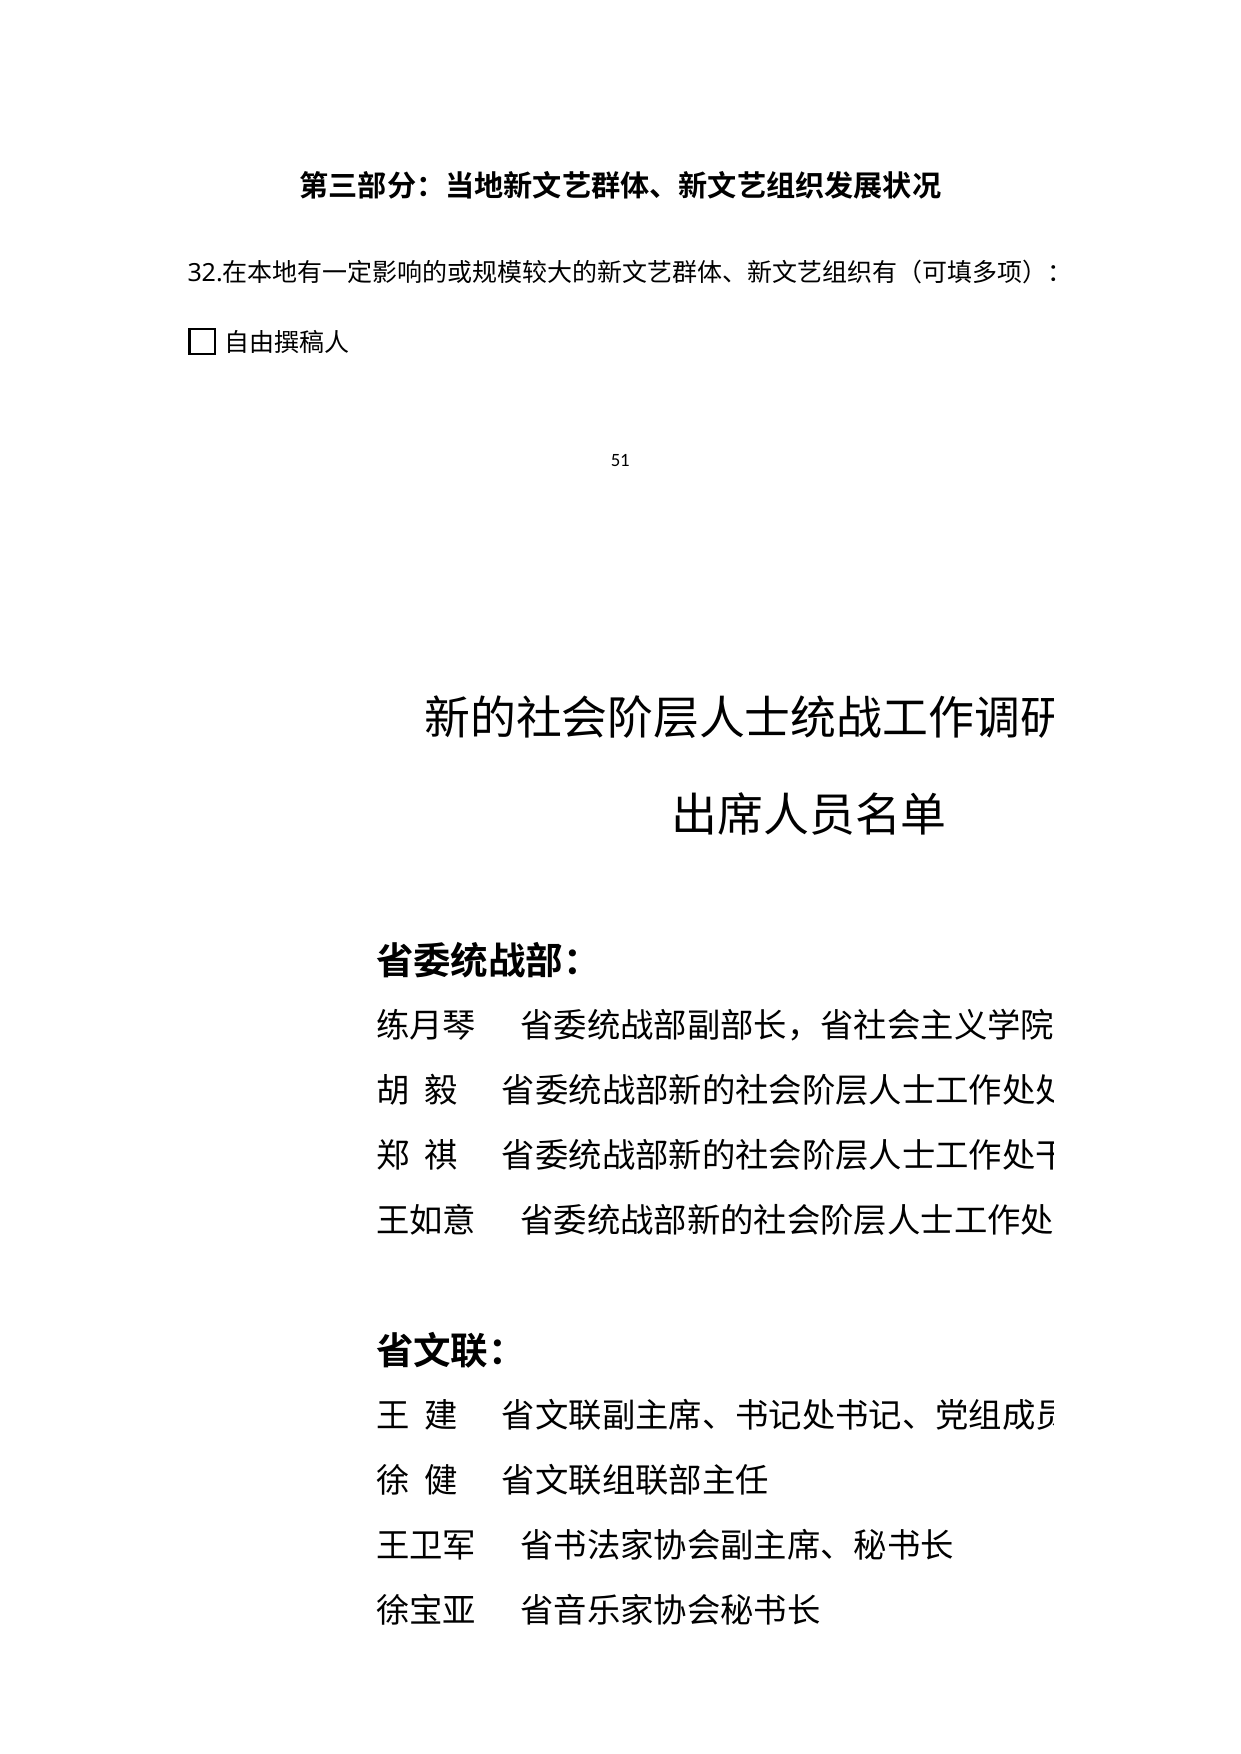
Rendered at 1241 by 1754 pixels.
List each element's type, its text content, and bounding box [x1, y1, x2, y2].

text 32.在本地有一定影响的或规模较大的新文艺群体、新文艺组织有（可填多项）： [187, 238, 1053, 303]
text 第三部分：当地新文艺群体、新文艺组织发展状况 [187, 152, 1053, 217]
